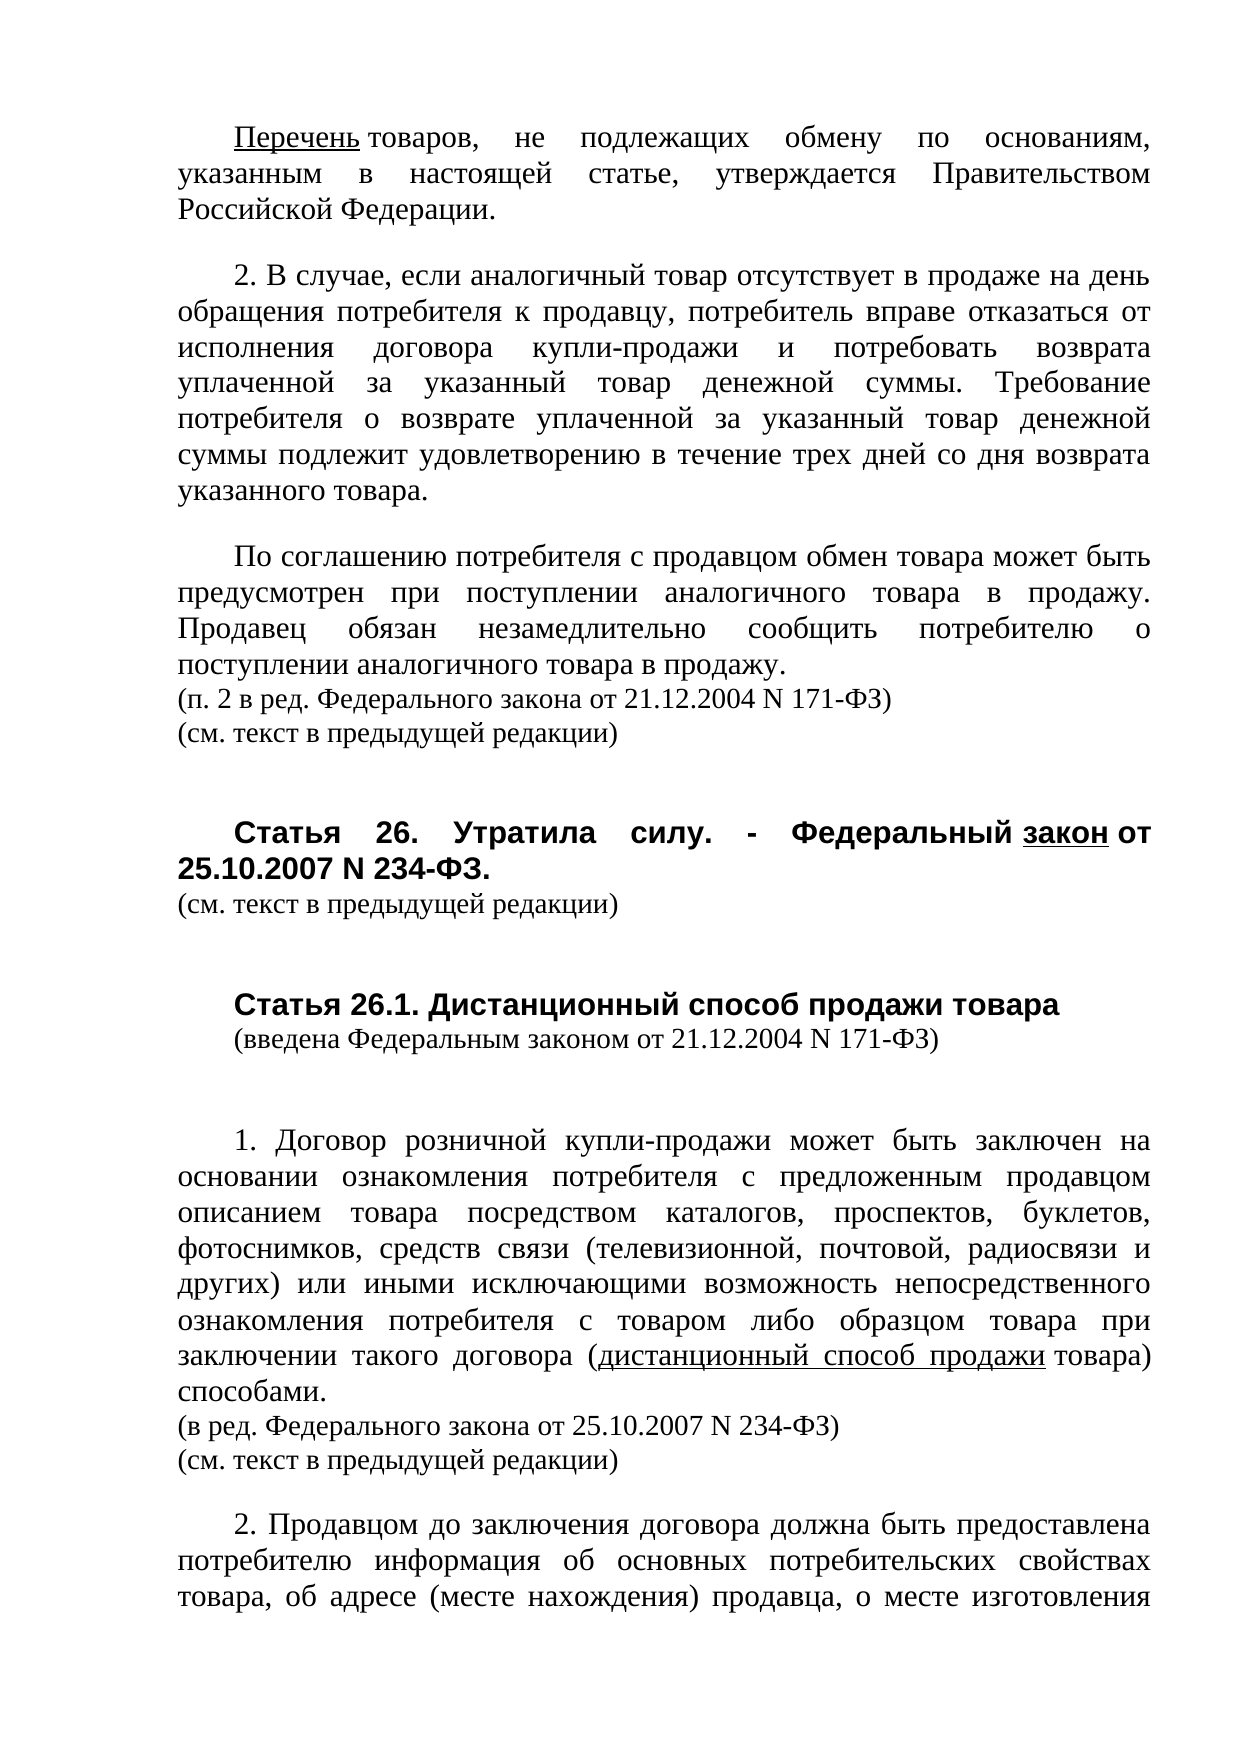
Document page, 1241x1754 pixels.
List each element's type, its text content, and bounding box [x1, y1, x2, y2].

text (см. текст в предыдущей редакции) [177, 1442, 1152, 1476]
text Статья 26. Утратила силу. - Федеральный закон от 25.10.2007 N 234-ФЗ. [177, 814, 1152, 886]
text (см. текст в предыдущей редакции) [177, 886, 1152, 920]
text 2. В случае, если аналогичный товар отсутствует в продаже на день обращения потребителя к продавцу, потребитель вправе отказаться от исполнения договора купли-продажи и потребовать возврата уплаченной за указанный товар денежной суммы. Требование потребителя о возврате уплаченной за указанный товар денежной суммы подлежит удовлетворению в течение трех дней со дня возврата указанного товара. [177, 256, 1152, 507]
text (в ред. Федерального закона от 25.10.2007 N 234-ФЗ) [177, 1408, 1152, 1442]
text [177, 1506, 1152, 1613]
text (введена Федеральным законом от 21.12.2004 N 171-ФЗ) [177, 1022, 1152, 1055]
text По соглашению потребителя с продавцом обмен товара может быть предусмотрен при поступлении аналогичного товара в продажу. Продавец обязан незамедлительно сообщить потребителю о поступлении аналогичного товара в продажу. [177, 537, 1152, 681]
text 1. Договор розничной купли-продажи может быть заключен на основании ознакомления потребителя с предложенным продавцом описанием товара посредством каталогов, проспектов, буклетов, фотоснимков, средств связи (телевизионной, почтовой, радиосвязи и других) или иными исключающими возможность непосредственного ознакомления потребителя с товаром либо образцом товара при заключении такого договора (дистанционный способ продажи товара) способами. [177, 1121, 1152, 1408]
text Статья 26.1. Дистанционный способ продажи товара [177, 986, 1152, 1022]
text (см. текст в предыдущей редакции) [177, 715, 1152, 748]
text (п. 2 в ред. Федерального закона от 21.12.2004 N 171-ФЗ) [177, 681, 1152, 715]
text Перечень товаров, не подлежащих обмену по основаниям, указанным в настоящей статье, утверждается Правительством Российской Федерации. [177, 118, 1152, 226]
